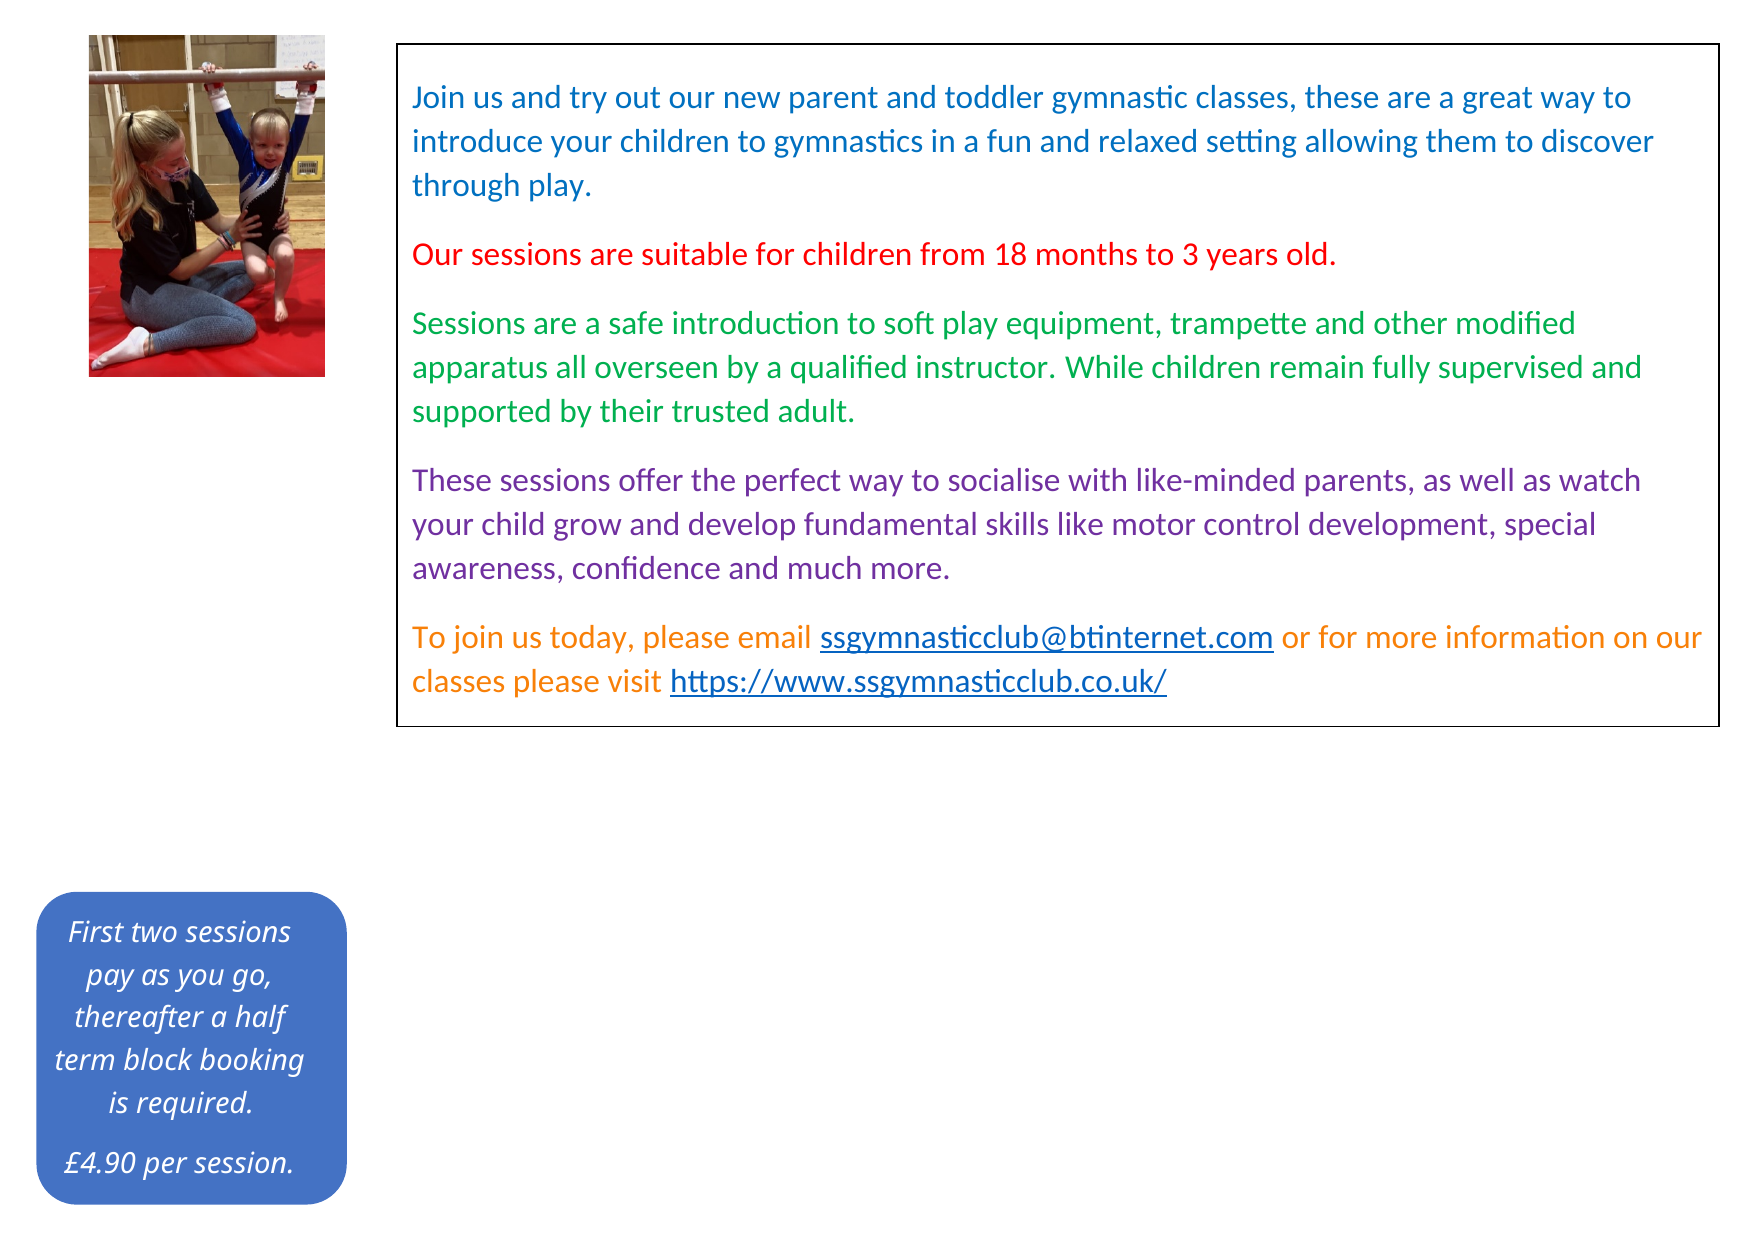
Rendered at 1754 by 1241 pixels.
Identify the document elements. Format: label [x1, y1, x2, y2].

picture [88, 35, 325, 377]
